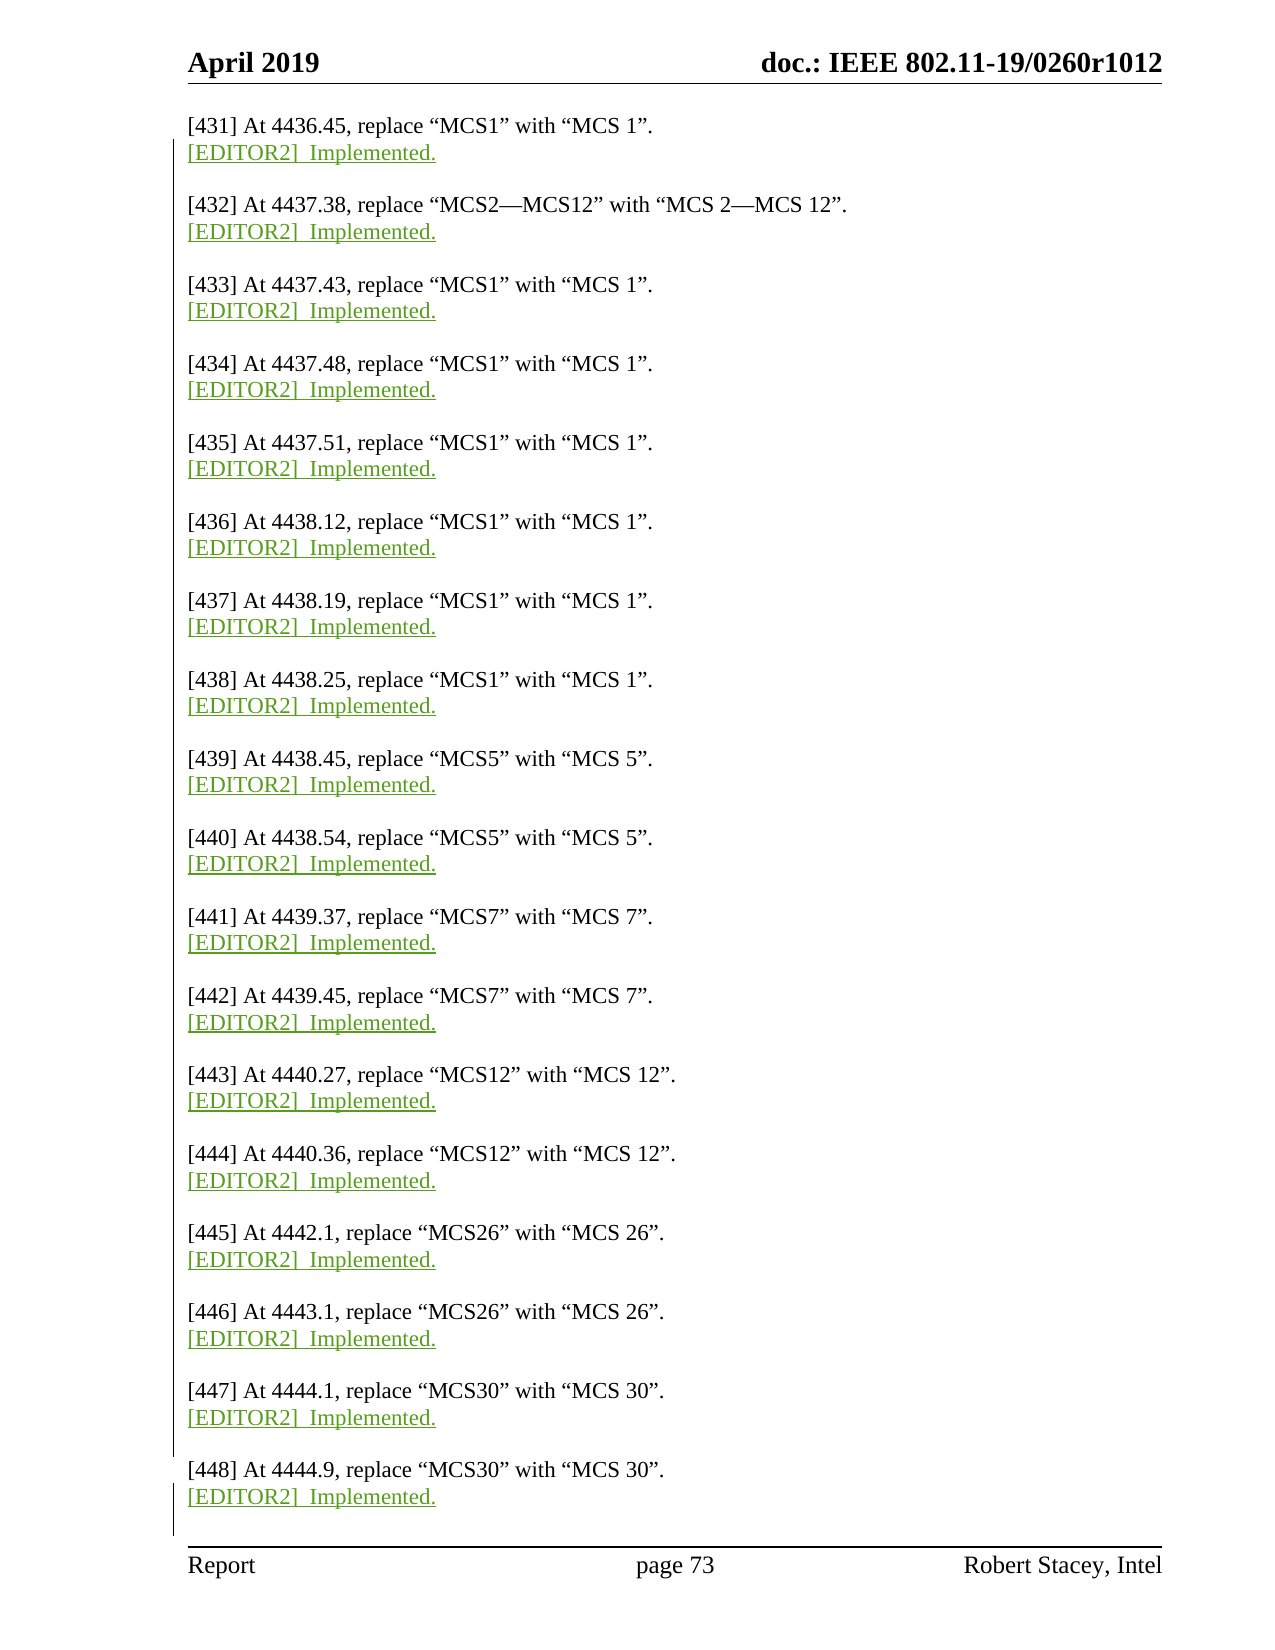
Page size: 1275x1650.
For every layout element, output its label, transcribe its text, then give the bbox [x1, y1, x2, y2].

text [446] At 4443.1, replace “MCS26” with “MCS 26”. [187, 1298, 1162, 1325]
text [440] At 4438.54, replace “MCS5” with “MCS 5”. [187, 824, 1162, 850]
text [438] At 4438.25, replace “MCS1” with “MCS 1”. [187, 666, 1162, 692]
text [445] At 4442.1, replace “MCS26” with “MCS 26”. [187, 1219, 1162, 1246]
text [442] At 4439.45, replace “MCS7” with “MCS 7”. [187, 982, 1162, 1008]
text [432] At 4437.38, replace “MCS2—MCS12” with “MCS 2—MCS 12”. [187, 192, 1162, 218]
text [439] At 4438.45, replace “MCS5” with “MCS 5”. [187, 745, 1162, 771]
text [435] At 4437.51, replace “MCS1” with “MCS 1”. [187, 429, 1162, 455]
text [447] At 4444.1, replace “MCS30” with “MCS 30”. [187, 1377, 1162, 1404]
text [431] At 4436.45, replace “MCS1” with “MCS 1”. [187, 112, 1162, 139]
text [441] At 4439.37, replace “MCS7” with “MCS 7”. [187, 903, 1162, 929]
text [443] At 4440.27, replace “MCS12” with “MCS 12”. [187, 1061, 1162, 1088]
text [444] At 4440.36, replace “MCS12” with “MCS 12”. [187, 1140, 1162, 1167]
text [448] At 4444.9, replace “MCS30” with “MCS 30”. [187, 1457, 1162, 1483]
text [434] At 4437.48, replace “MCS1” with “MCS 1”. [187, 350, 1162, 376]
text [433] At 4437.43, replace “MCS1” with “MCS 1”. [187, 271, 1162, 297]
text [437] At 4438.19, replace “MCS1” with “MCS 1”. [187, 587, 1162, 613]
text [436] At 4438.12, replace “MCS1” with “MCS 1”. [187, 508, 1162, 534]
